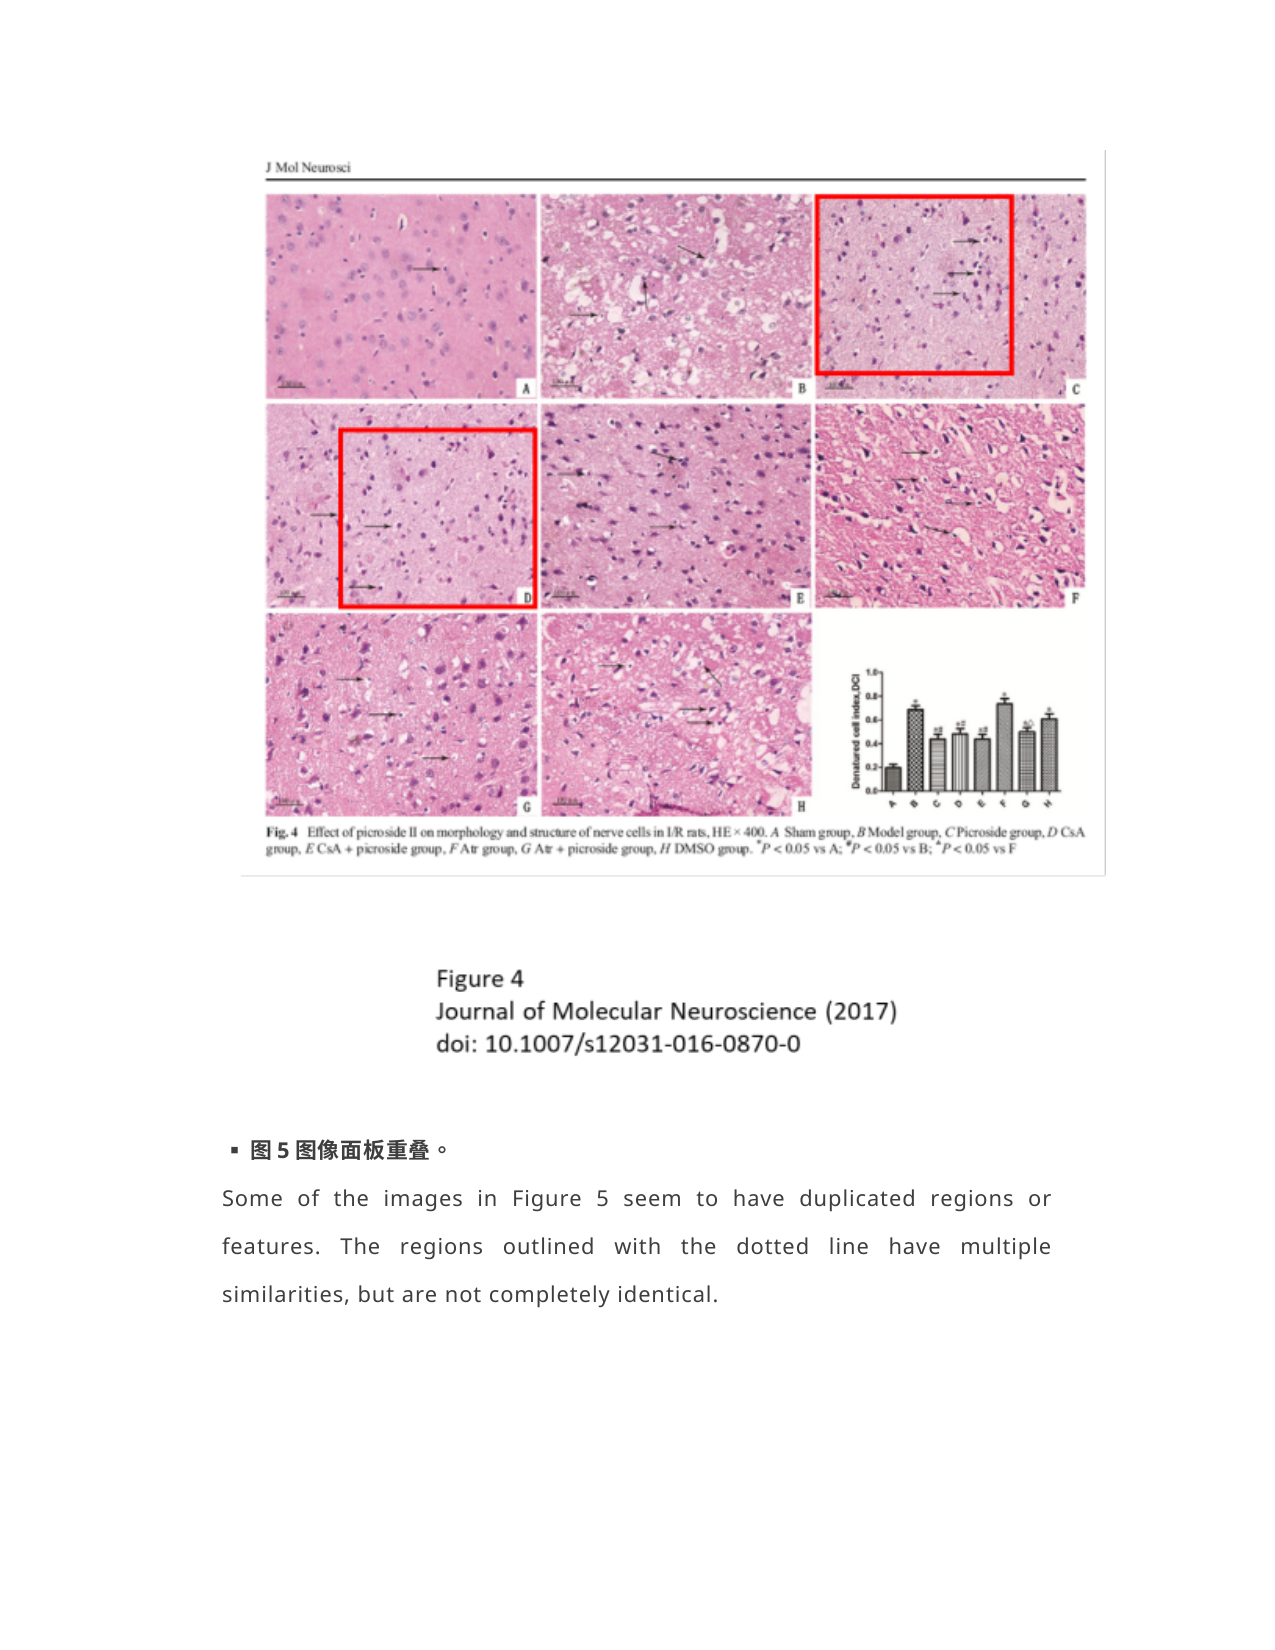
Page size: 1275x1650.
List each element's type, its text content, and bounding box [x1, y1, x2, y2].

picture [240, 150, 1107, 1078]
text Some of the images in Figure 5 seem to have duplicated regions or features. The regions outlined with the dotted line have multiple similarities, but are not completely identical. [222, 1165, 1053, 1309]
list 图5图像面板重叠。 [229, 1126, 1052, 1165]
